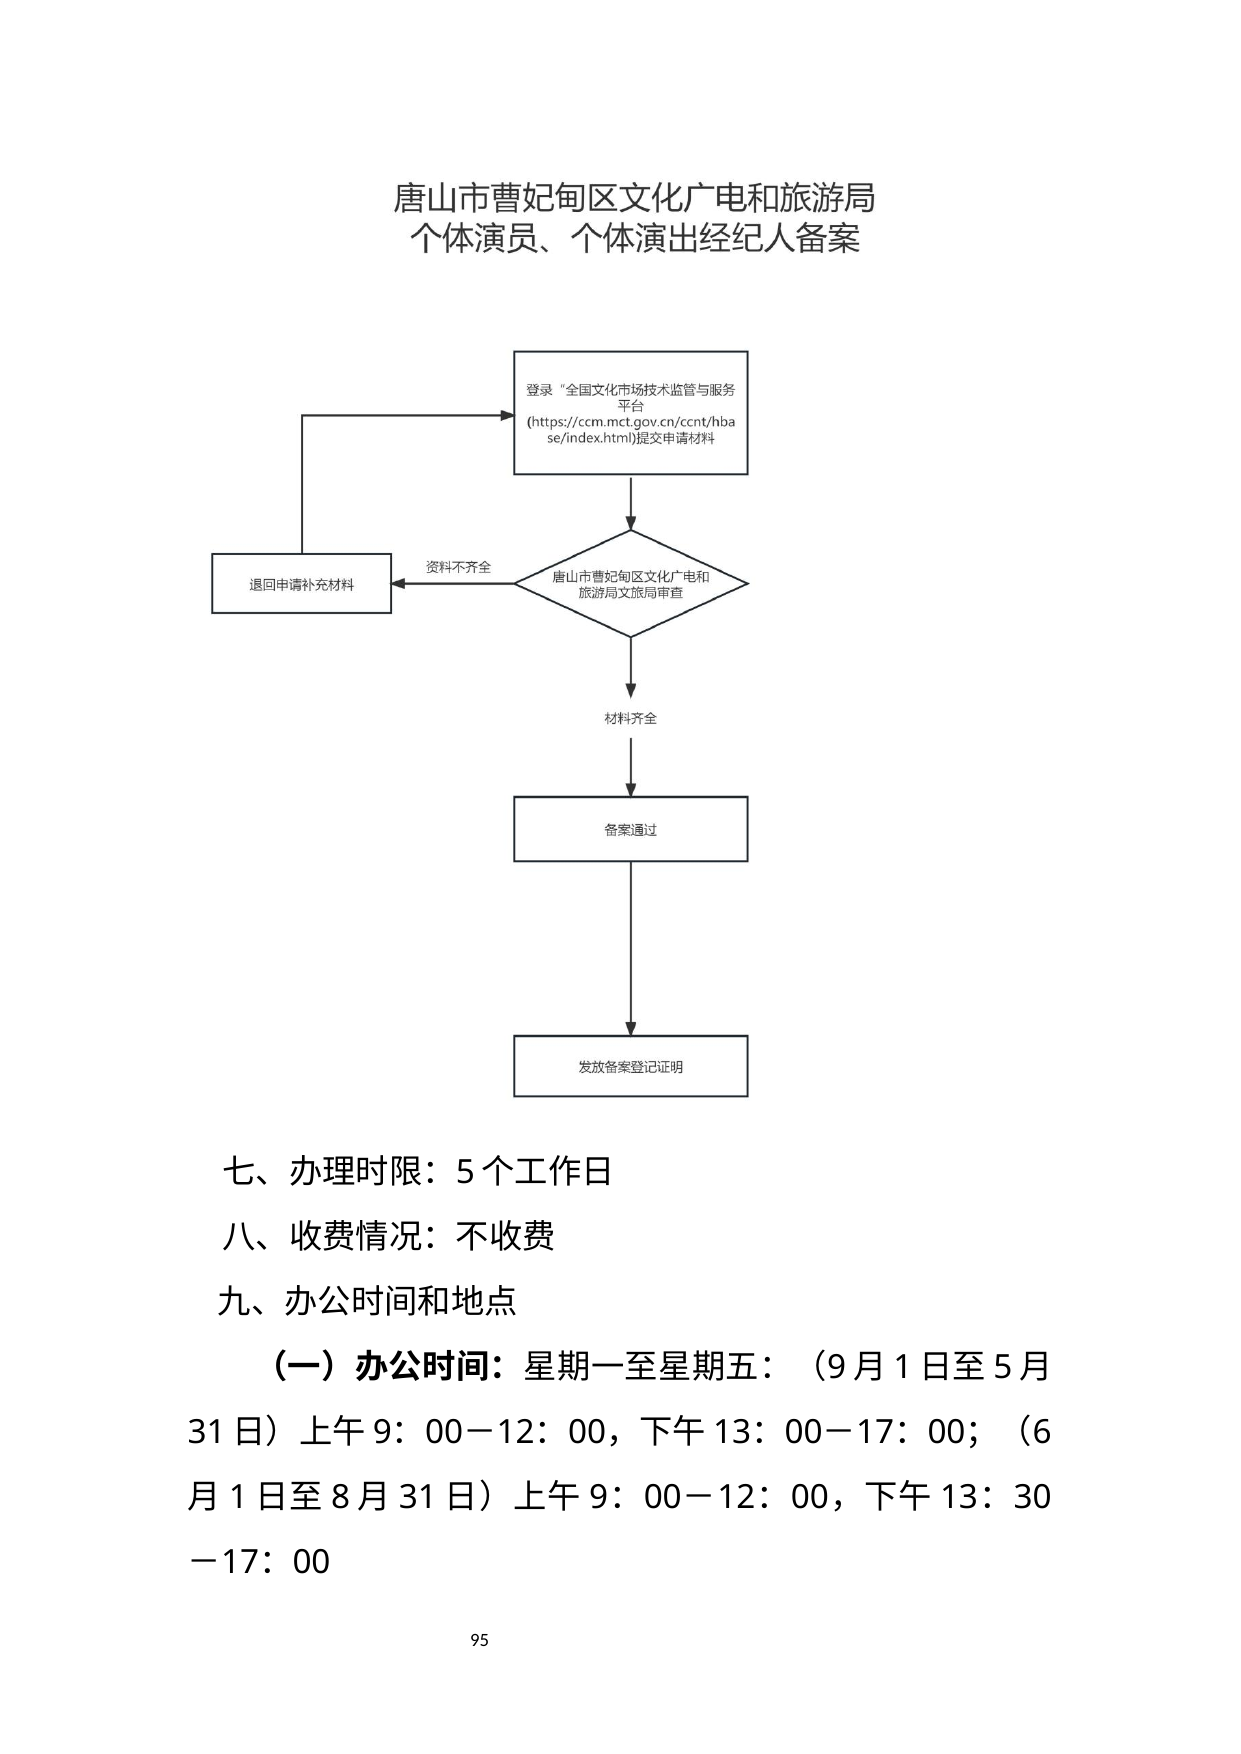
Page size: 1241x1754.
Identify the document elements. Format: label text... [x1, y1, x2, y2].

picture [187, 162, 1053, 1121]
text （一）办公时间：星期一至星期五：（9月1日至5月31日）上午9：00－12：00，下午13：00－17：00；（6月1日至8月31日）上午9：00－12：00，下午13：30－17：00 [187, 1332, 1053, 1592]
text 七、办理时限：5个工作日 [187, 1137, 1053, 1202]
text 八、收费情况：不收费 [187, 1202, 1053, 1267]
text 九、办公时间和地点 [187, 1267, 1053, 1332]
